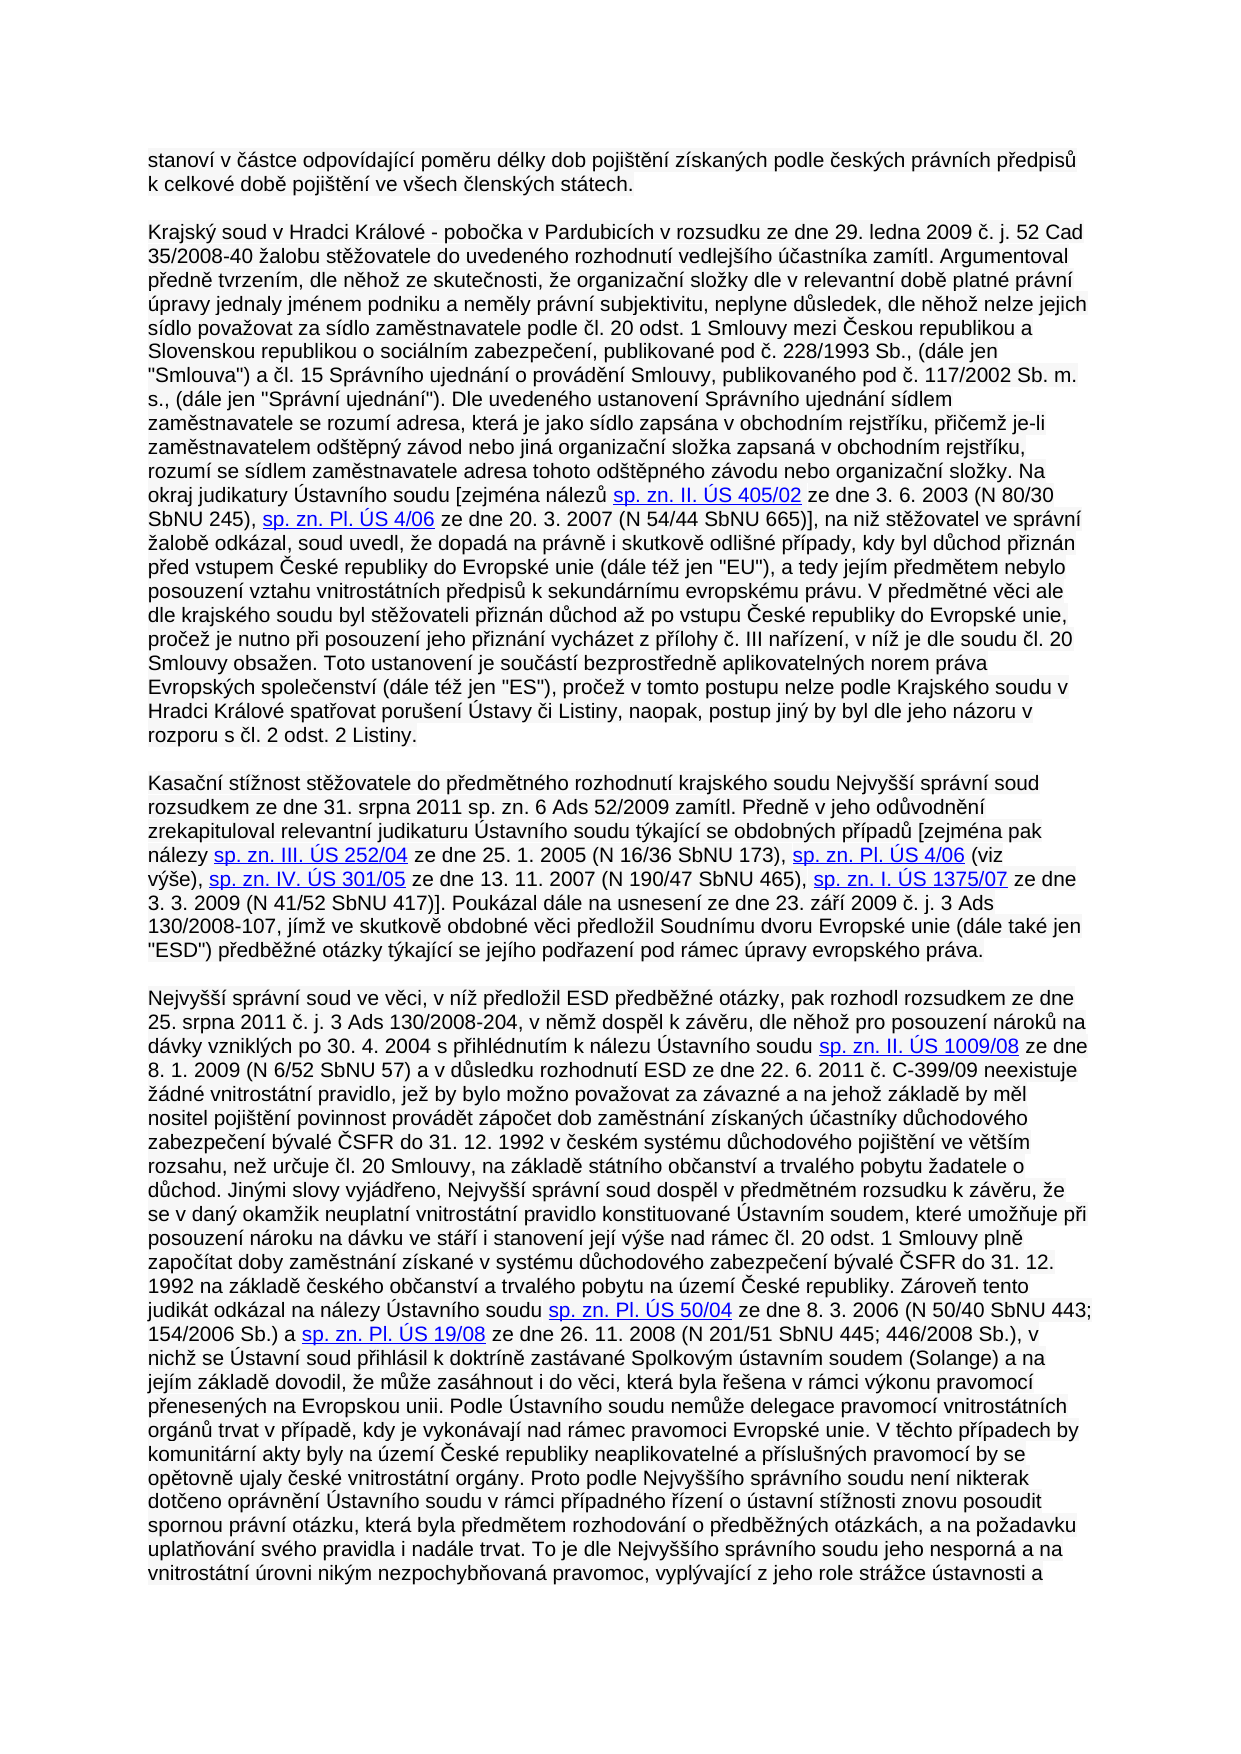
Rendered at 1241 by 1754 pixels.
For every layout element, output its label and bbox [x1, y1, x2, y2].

text [148, 148, 1093, 1585]
